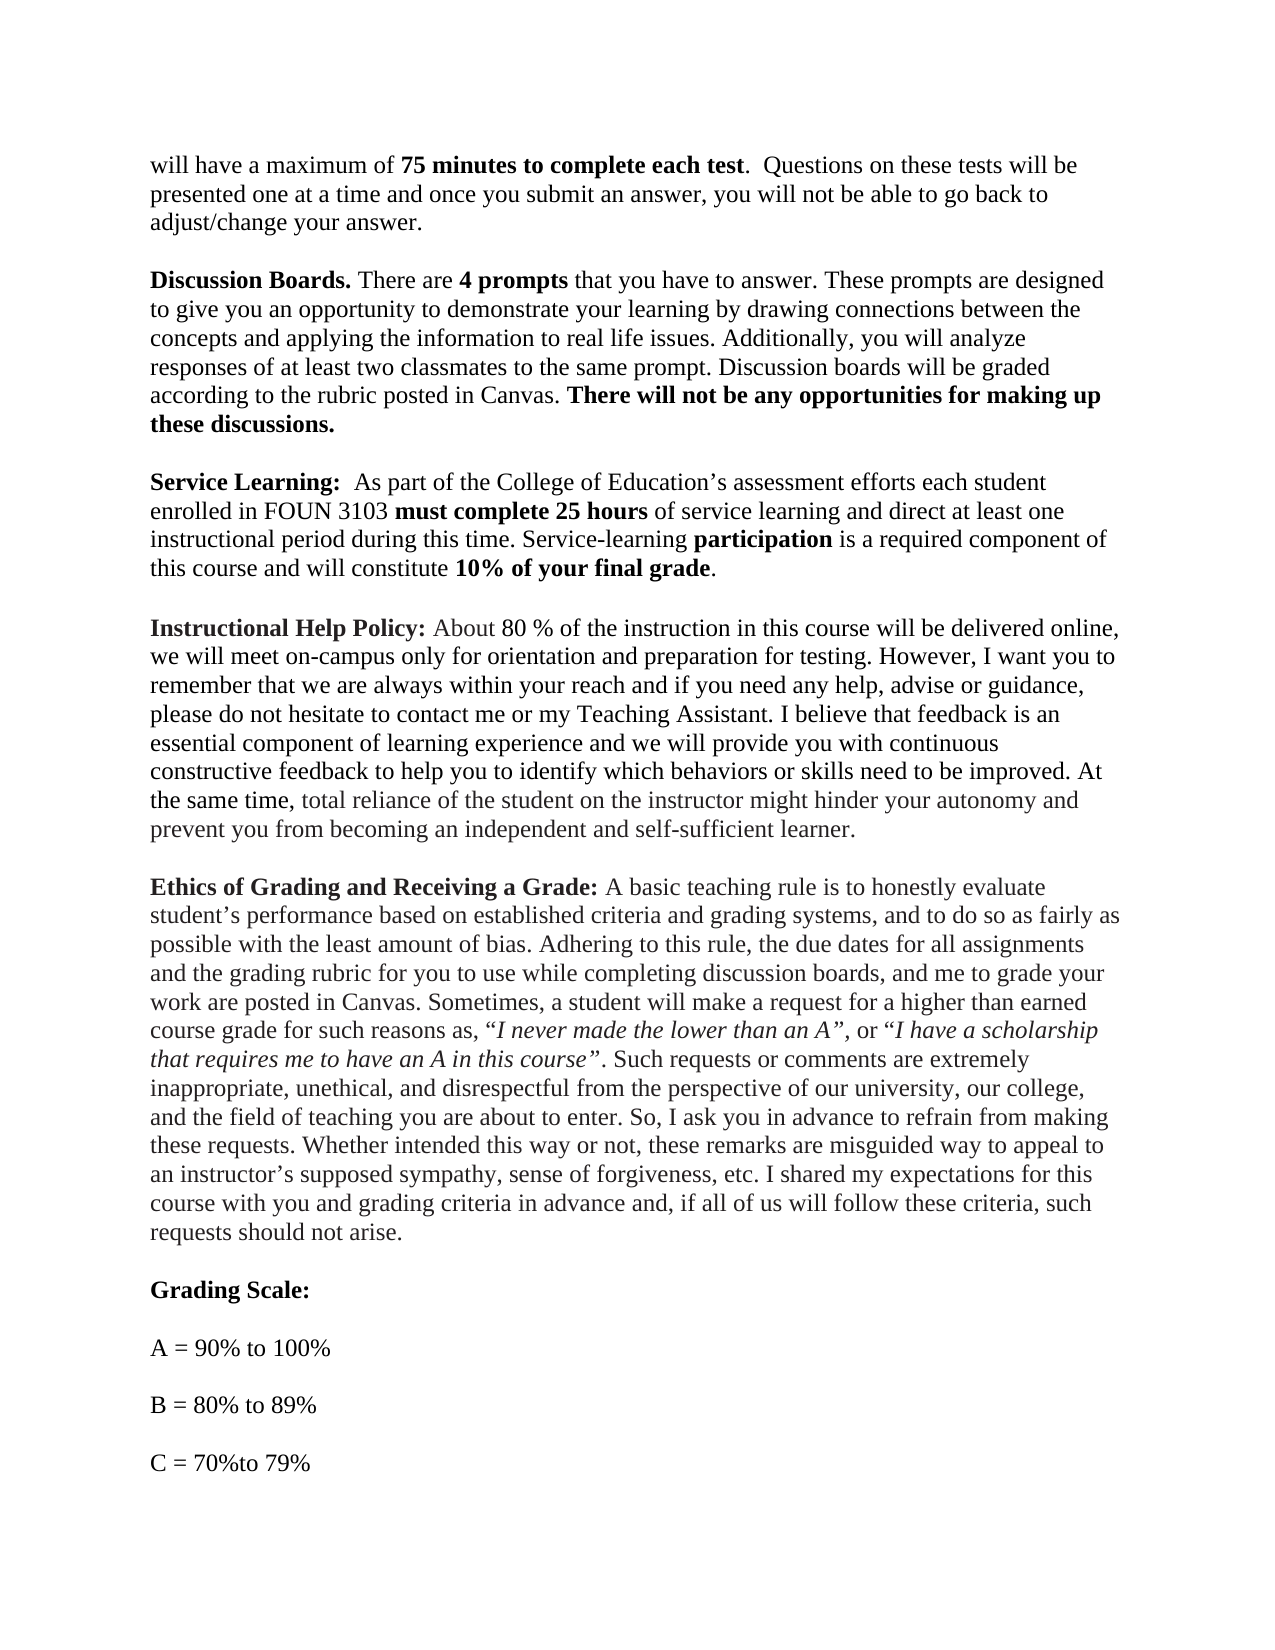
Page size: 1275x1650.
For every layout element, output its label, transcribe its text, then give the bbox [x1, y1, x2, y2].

text Service Learning: As part of the College of Education’s assessment efforts each student enrolled in FOUN 3103 must complete 25 hours of service learning and direct at least one instructional period during this time. Service-learning participation is a required component of this course and will constitute 10% of your final grade. [150, 467, 1125, 582]
text Discussion Boards. There are 4 prompts that you have to answer. These prompts are designed to give you an opportunity to demonstrate your learning by drawing connections between the concepts and applying the information to real life issues. Additionally, you will analyze responses of at least two classmates to the same prompt. Discussion boards will be graded according to the rubric posted in Canvas. There will not be any opportunities for making up these discussions. [150, 265, 1125, 438]
text C = 70%to 79% [150, 1448, 1125, 1477]
text B = 80% to 89% [150, 1391, 1125, 1419]
text Grading Scale: [150, 1275, 1125, 1303]
text Ethics of Grading and Receiving a Grade: A basic teaching rule is to honestly evaluate student’s performance based on established criteria and grading systems, and to do so as fairly as possible with the least amount of bias. Adhering to this rule, the due dates for all assignments and the grading rubric for you to use while completing discussion boards, and me to grade your work are posted in Canvas. Sometimes, a student will make a request for a higher than earned course grade for such reasons as, “I never made the lower than an A”, or “I have a scholarship that requires me to have an A in this course”. Such requests or comments are extremely inappropriate, unethical, and disrespectful from the perspective of our university, our college, and the field of teaching you are about to enter. So, I ask you in advance to refrain from making these requests. Whether intended this way or not, these remarks are misguided way to appeal to an instructor’s supposed sympathy, sense of forgiveness, etc. I shared my expectations for this course with you and grading criteria in advance and, if all of us will follow these criteria, such requests should not arise. [150, 872, 1125, 1246]
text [150, 150, 1125, 236]
text A = 90% to 100% [150, 1333, 1125, 1361]
text Instructional Help Policy: About 80 % of the instruction in this course will be delivered online, we will meet on-campus only for orientation and preparation for testing. However, I want you to remember that we are always within your reach and if you need any help, advise or guidance, please do not hesitate to contact me or my Teaching Assistant. I believe that feedback is an essential component of learning experience and we will provide you with continuous constructive feedback to help you to identify which behaviors or skills need to be improved. At the same time, total reliance of the student on the instructor might hinder your autonomy and prevent you from becoming an independent and self-sufficient learner. [150, 613, 1125, 843]
